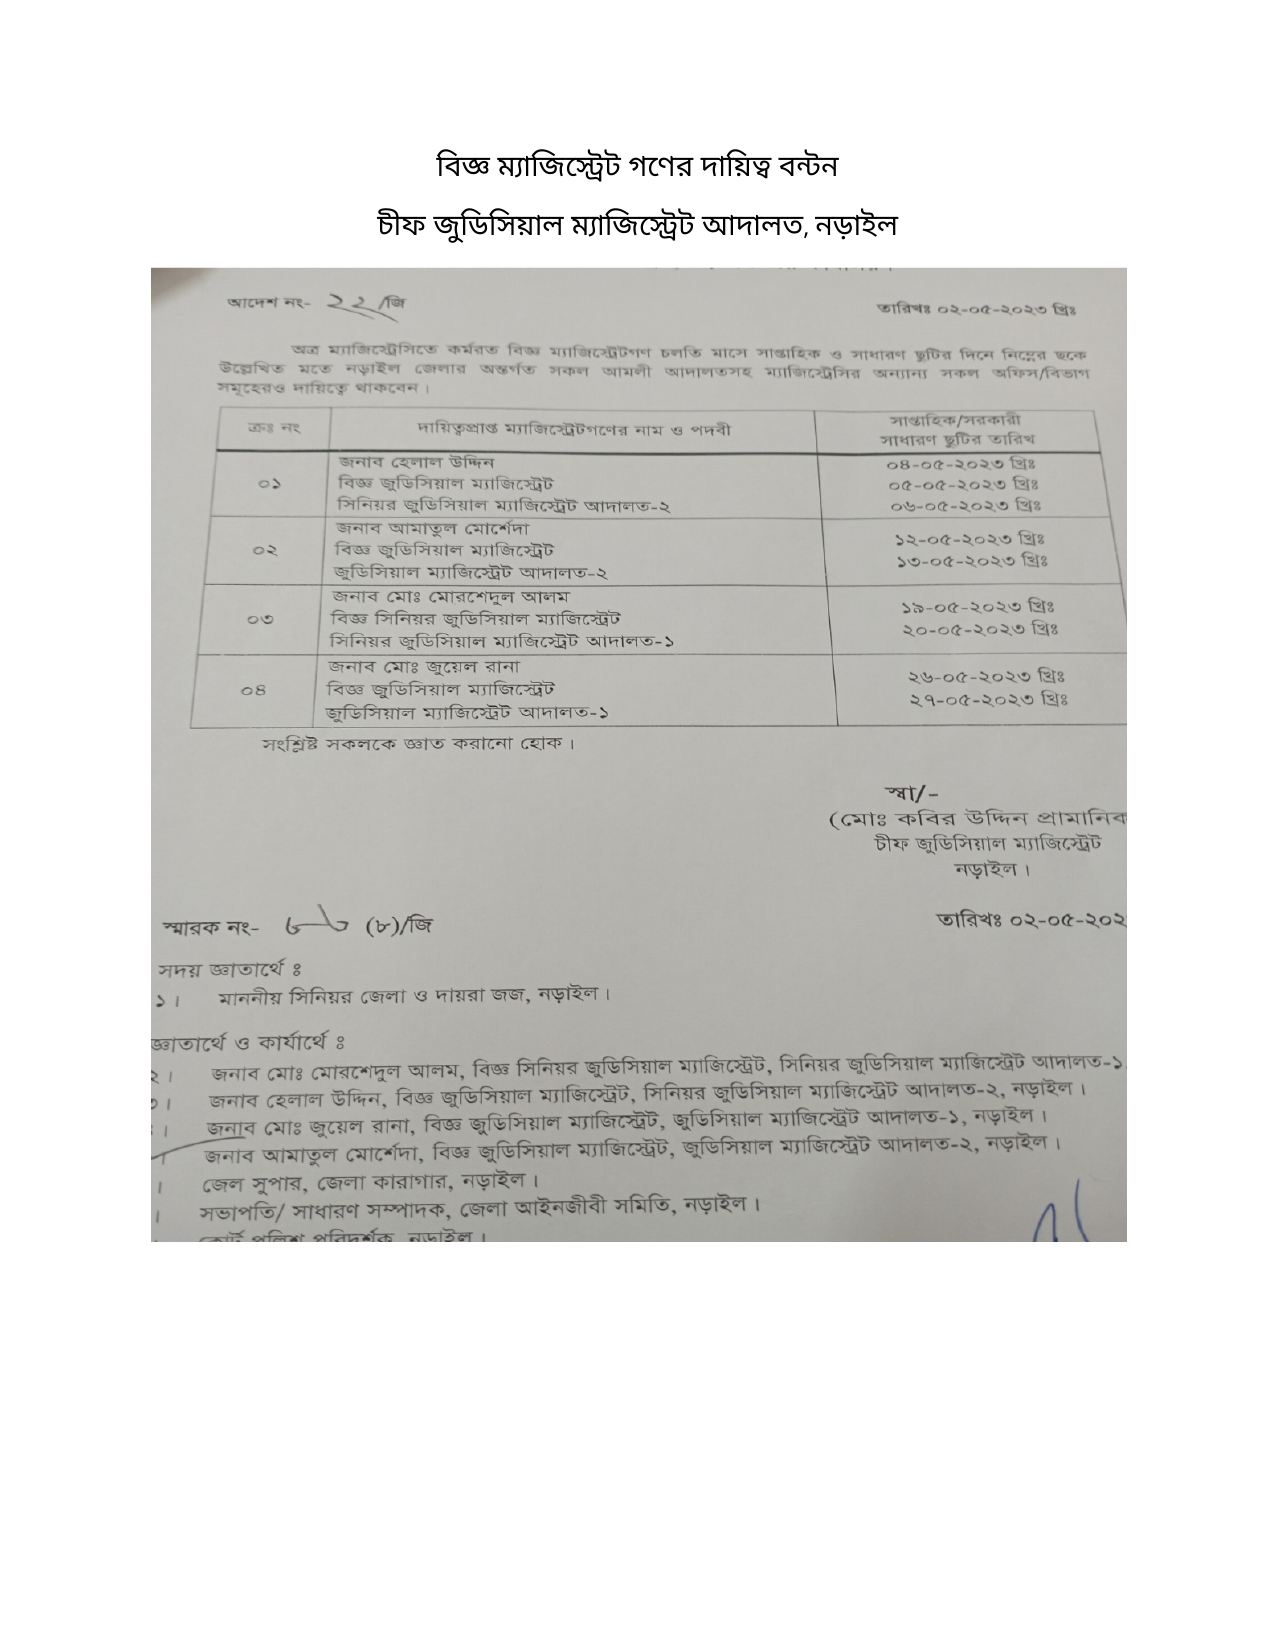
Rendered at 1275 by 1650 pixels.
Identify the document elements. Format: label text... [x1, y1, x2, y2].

picture [151, 268, 1127, 1241]
text চীফ জুডিসিয়াল ম্যাজিস্ট্রেট আদালত, নড়াইল [150, 208, 1125, 247]
text বিজ্ঞ ম্যাজিস্ট্রেট গণের দায়িত্ব বন্টন [150, 150, 1125, 189]
